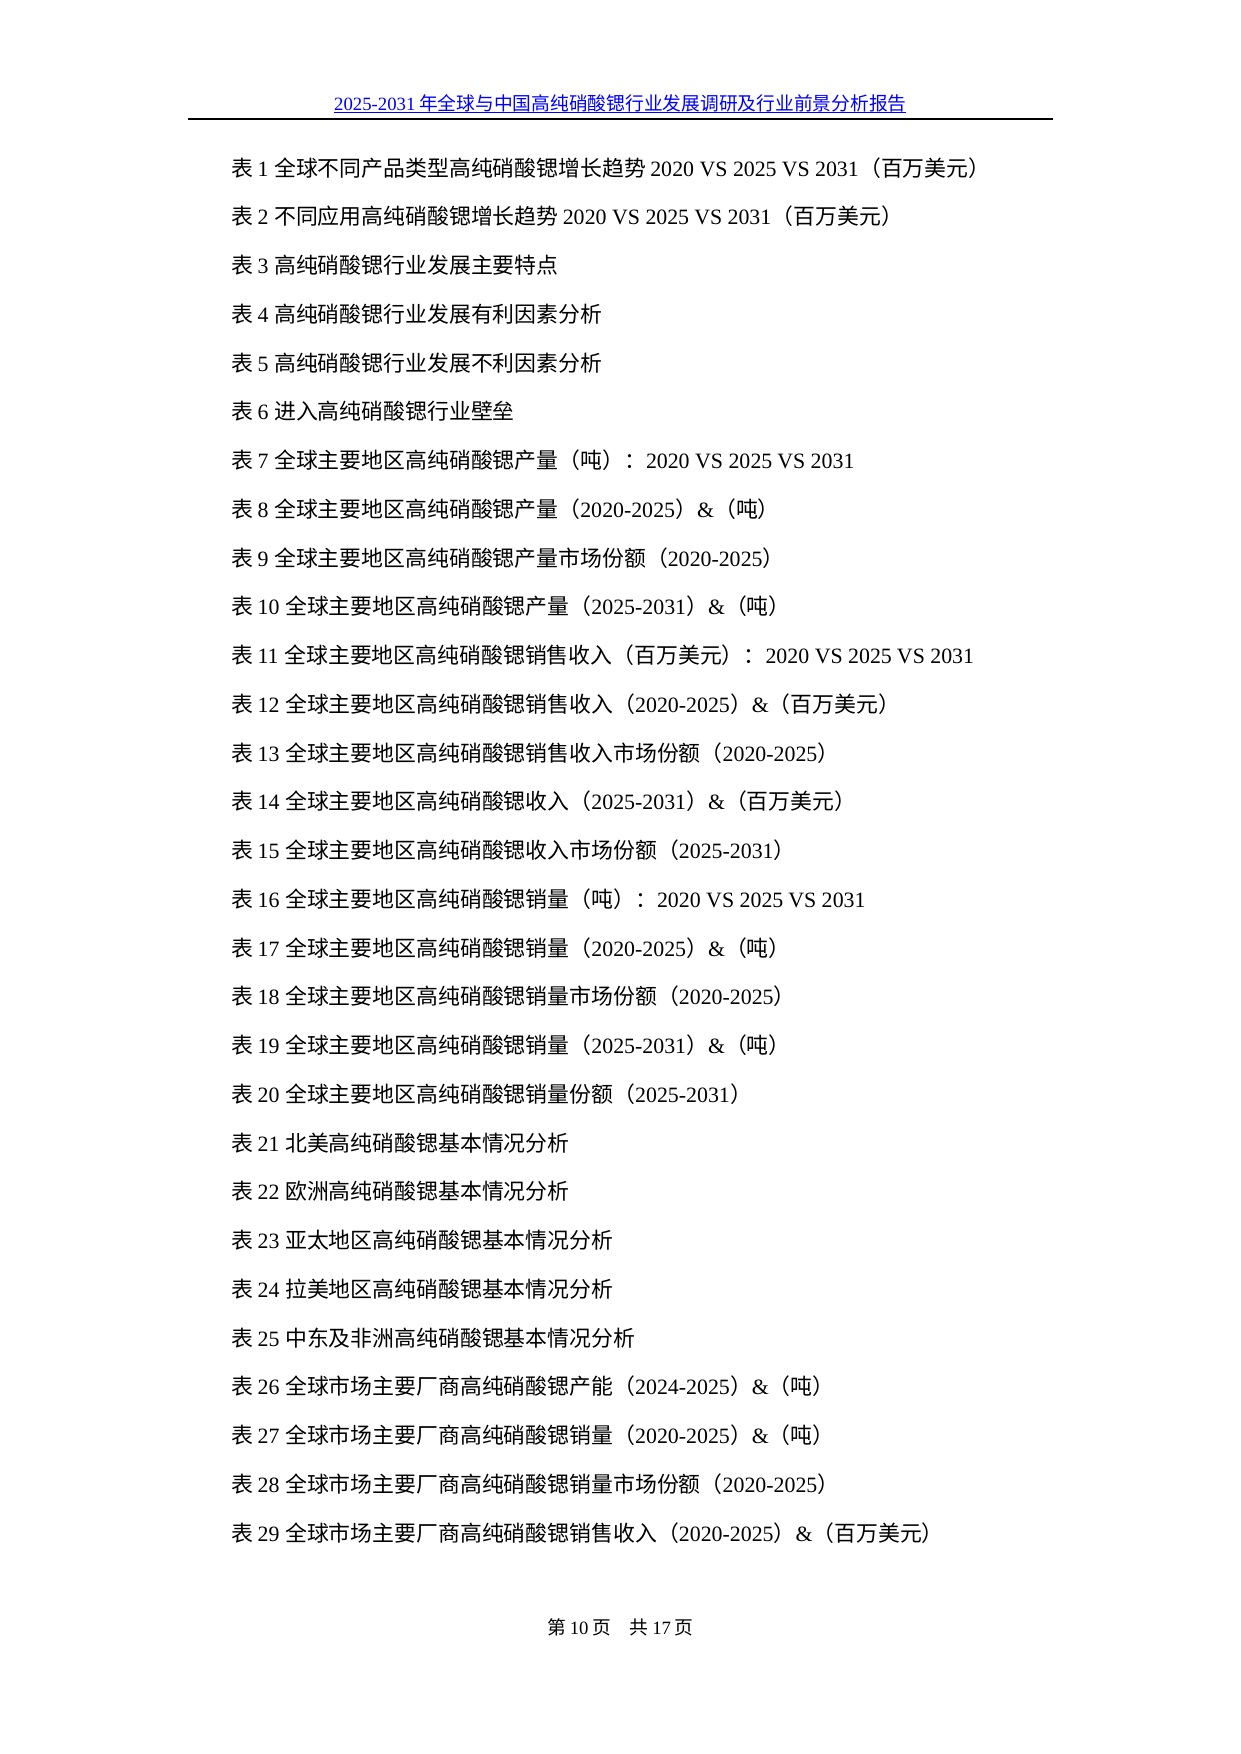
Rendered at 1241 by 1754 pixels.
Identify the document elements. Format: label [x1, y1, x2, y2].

text [187, 150, 1053, 1548]
